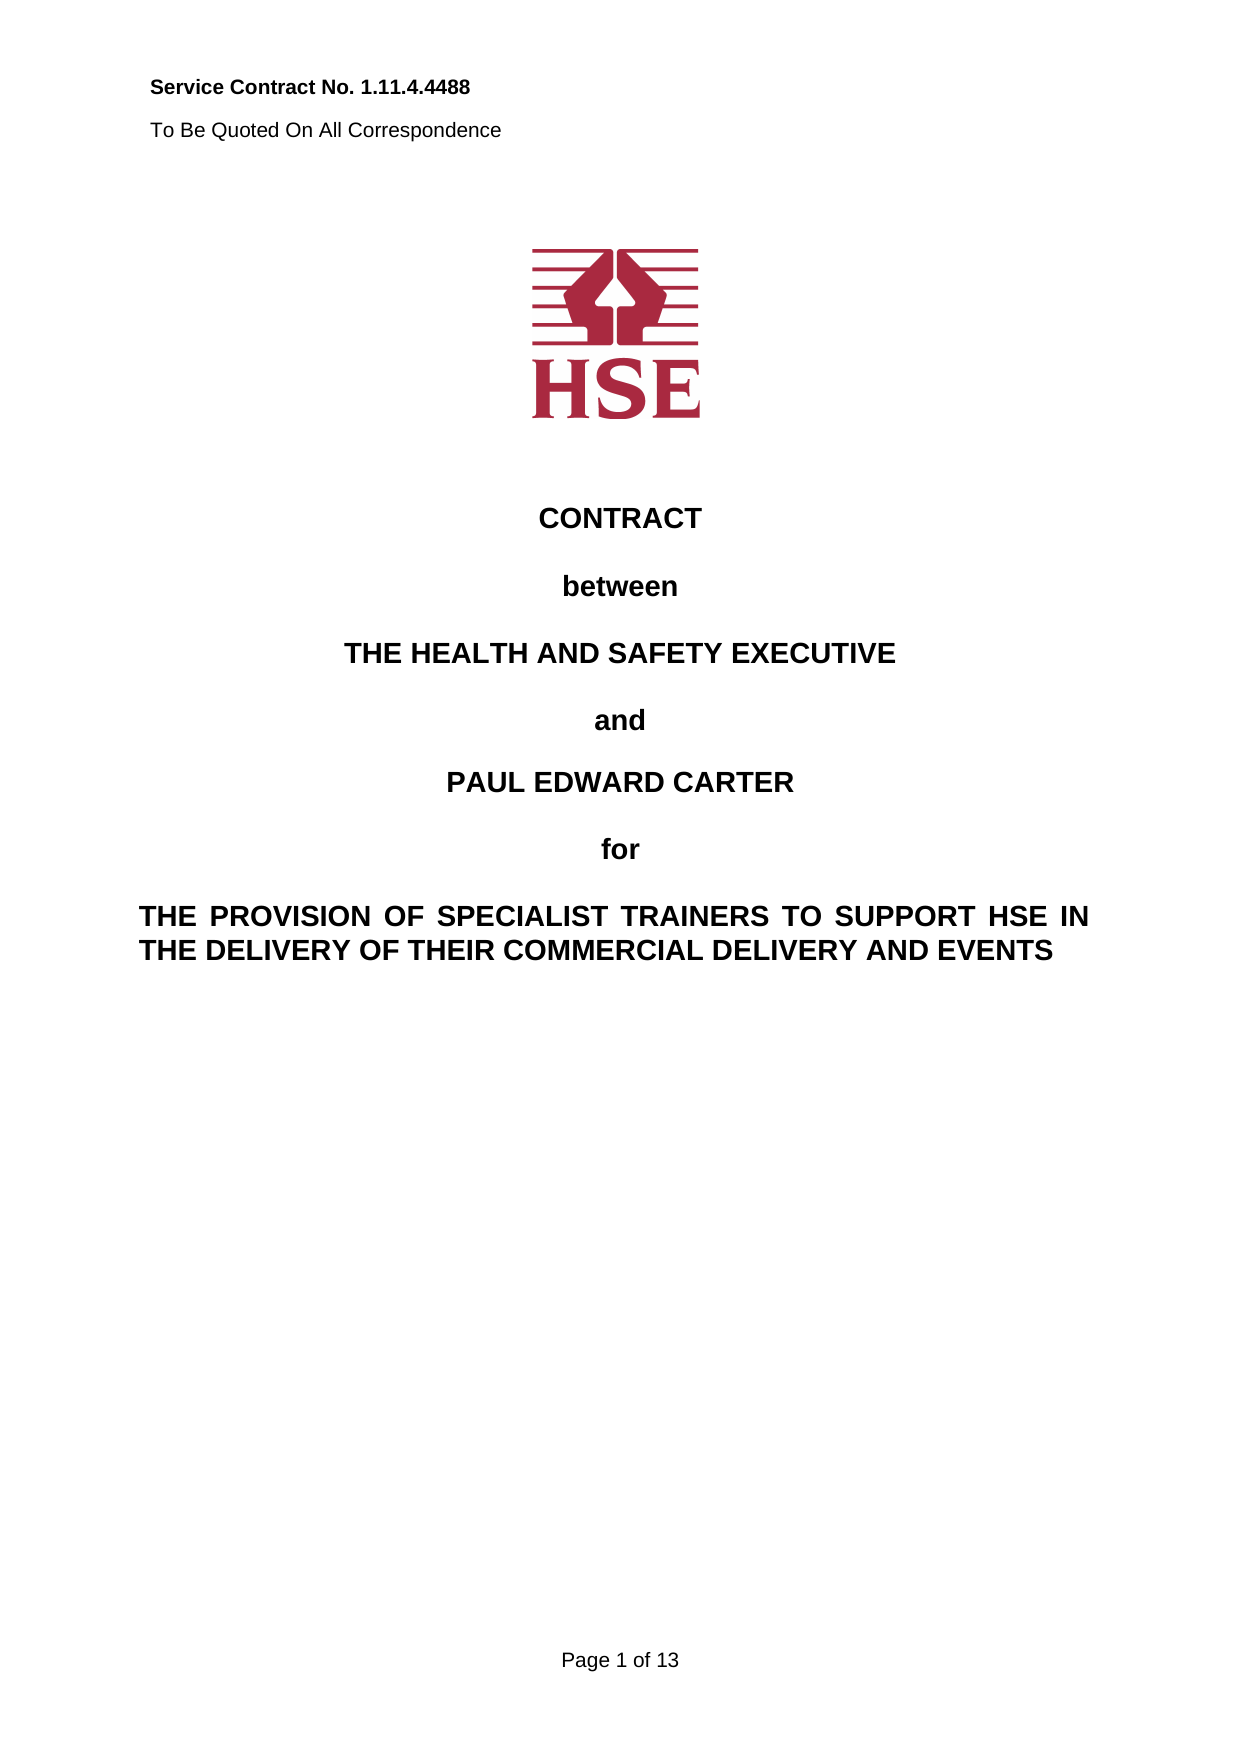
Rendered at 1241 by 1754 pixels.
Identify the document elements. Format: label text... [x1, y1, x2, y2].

text for [150, 832, 1090, 866]
text and [150, 703, 1090, 736]
text PAUL EDWARD CARTER [150, 765, 1090, 798]
picture [532, 249, 700, 419]
text THE HEALTH AND SAFETY EXECUTIVE [150, 636, 1090, 669]
text THE PROVISION OF SPECIALIST TRAINERS TO SUPPORT HSE IN THE DELIVERY OF THEIR COMMERCIAL DELIVERY AND EVENTS [139, 899, 1090, 966]
subtitle CONTRACT [150, 501, 1090, 535]
text To Be Quoted On All Correspondence [150, 118, 1090, 142]
text between [150, 568, 1090, 602]
